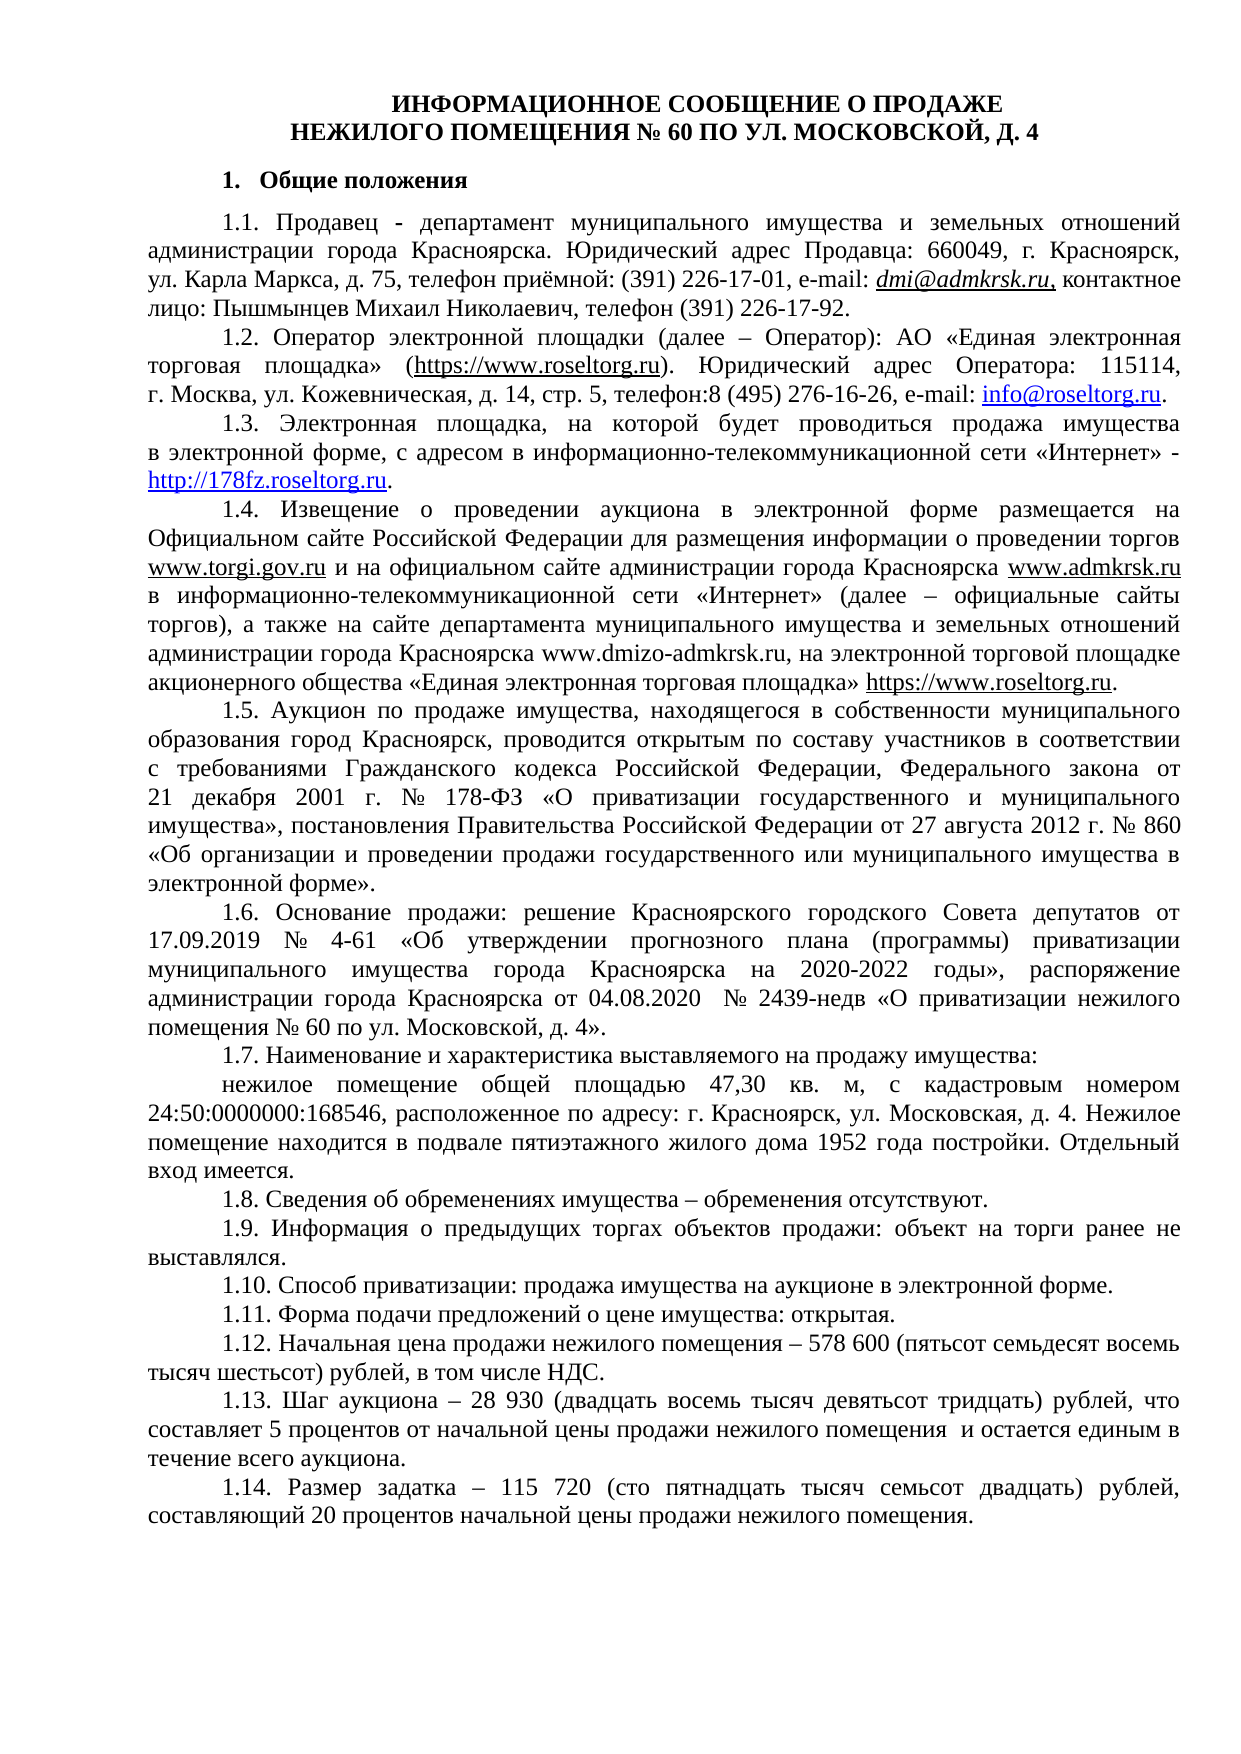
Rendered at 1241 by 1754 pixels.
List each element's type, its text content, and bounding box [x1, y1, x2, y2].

text 1.11. Форма подачи предложений о цене имущества: открытая. [148, 1299, 1181, 1328]
text 1.3. Электронная площадка, на которой будет проводиться продажа имущества в электронной форме, с адресом в информационно-телекоммуникационной сети «Интернет» - http://178fz.roseltorg.ru. [148, 408, 1181, 494]
text 1.8. Сведения об обременениях имущества – обременения отсутствуют. [148, 1184, 1181, 1213]
text 1.2. Оператор электронной площадки (далее – Оператор): АО «Единая электронная торговая площадка» (https://www.roseltorg.ru). Юридический адрес Оператора: 115114, г. Москва, ул. Кожевническая, д. 14, стр. 5, телефон:8 (495) 276-16-26, e-mail: info@roseltorg.ru. [148, 322, 1181, 408]
text 1.14. Размер задатка – 115 720 (сто пятнадцать тысяч семьсот двадцать) рублей, составляющий 20 процентов начальной цены продажи нежилого помещения. [148, 1472, 1181, 1529]
text 1.13. Шаг аукциона – 28 930 (двадцать восемь тысяч девятьсот тридцать) рублей, что составляет 5 процентов от начальной цены продажи нежилого помещения и остается единым в течение всего аукциона. [148, 1385, 1181, 1472]
title ИНФОРМАЦИОННОЕ СООБЩЕНИЕ О ПРОДАЖЕ [148, 89, 1181, 117]
text 1.7. Наименование и характеристика выставляемого на продажу имущества: [148, 1040, 1181, 1069]
text 1.10. Способ приватизации: продажа имущества на аукционе в электронной форме. [148, 1270, 1181, 1299]
text 1.4. Извещение о проведении аукциона в электронной форме размещается на Официальном сайте Российской Федерации для размещения информации о проведении торгов www.torgi.gov.ru и на официальном сайте администрации города Красноярска www.admkrsk.ru в информационно-телекоммуникационной сети «Интернет» (далее – официальные сайты торгов), а также на сайте департамента муниципального имущества и земельных отношений администрации города Красноярска www.dmizo-admkrsk.ru, на электронной торговой площадке акционерного общества «Единая электронная торговая площадка» https://www.roseltorg.ru. [148, 494, 1181, 695]
text 1.12. Начальная цена продажи нежилого помещения – 578 600 (пятьсот семьдесят восемь тысяч шестьсот) рублей, в том числе НДС. [148, 1328, 1181, 1385]
text 1.5. Аукцион по продаже имущества, находящегося в собственности муниципального образования город Красноярск, проводится открытым по составу участников в соответствии с требованиями Гражданского кодекса Российской Федерации, Федерального закона от 21 декабря 2001 г. № 178-ФЗ «О приватизации государственного и муниципального имущества», постановления Правительства Российской Федерации от 27 августа 2012 г. № 860 «Об организации и проведении продажи государственного или муниципального имущества в электронной форме». [148, 695, 1181, 897]
text 1.9. Информация о предыдущих торгах объектов продажи: объект на торги ранее не выставлялся. [148, 1213, 1181, 1270]
text 1.6. Основание продажи: решение Красноярского городского Совета депутатов от 17.09.2019 № 4-61 «Об утверждении прогнозного плана (программы) приватизации муниципального имущества города Красноярска на 2020-2022 годы», распоряжение администрации города Красноярска от 04.08.2020 № 2439-недв «О приватизации нежилого помещения № 60 по ул. Московской, д. 4». [148, 897, 1181, 1040]
text НЕЖИЛОГО ПОМЕЩЕНИЯ № 60 ПО УЛ. МОСКОВСКОЙ, Д. 4 [148, 117, 1181, 146]
text 1.1. Продавец - департамент муниципального имущества и земельных отношений администрации города Красноярска. Юридический адрес Продавца: 660049, г. Красноярск, ул. Карла Маркса, д. 75, телефон приёмной: (391) 226-17-01, e-mail: dmi@admkrsk.ru, контактное лицо: Пышмынцев Михаил Николаевич, телефон (391) 226-17-92. [148, 207, 1181, 322]
text нежилое помещение общей площадью 47,30 кв. м, с кадастровым номером 24:50:0000000:168546, расположенное по адресу: г. Красноярск, ул. Московская, д. 4. Нежилое помещение находится в подвале пятиэтажного жилого дома 1952 года постройки. Отдельный вход имеется. [148, 1069, 1181, 1184]
list Общие положения [222, 165, 1181, 194]
